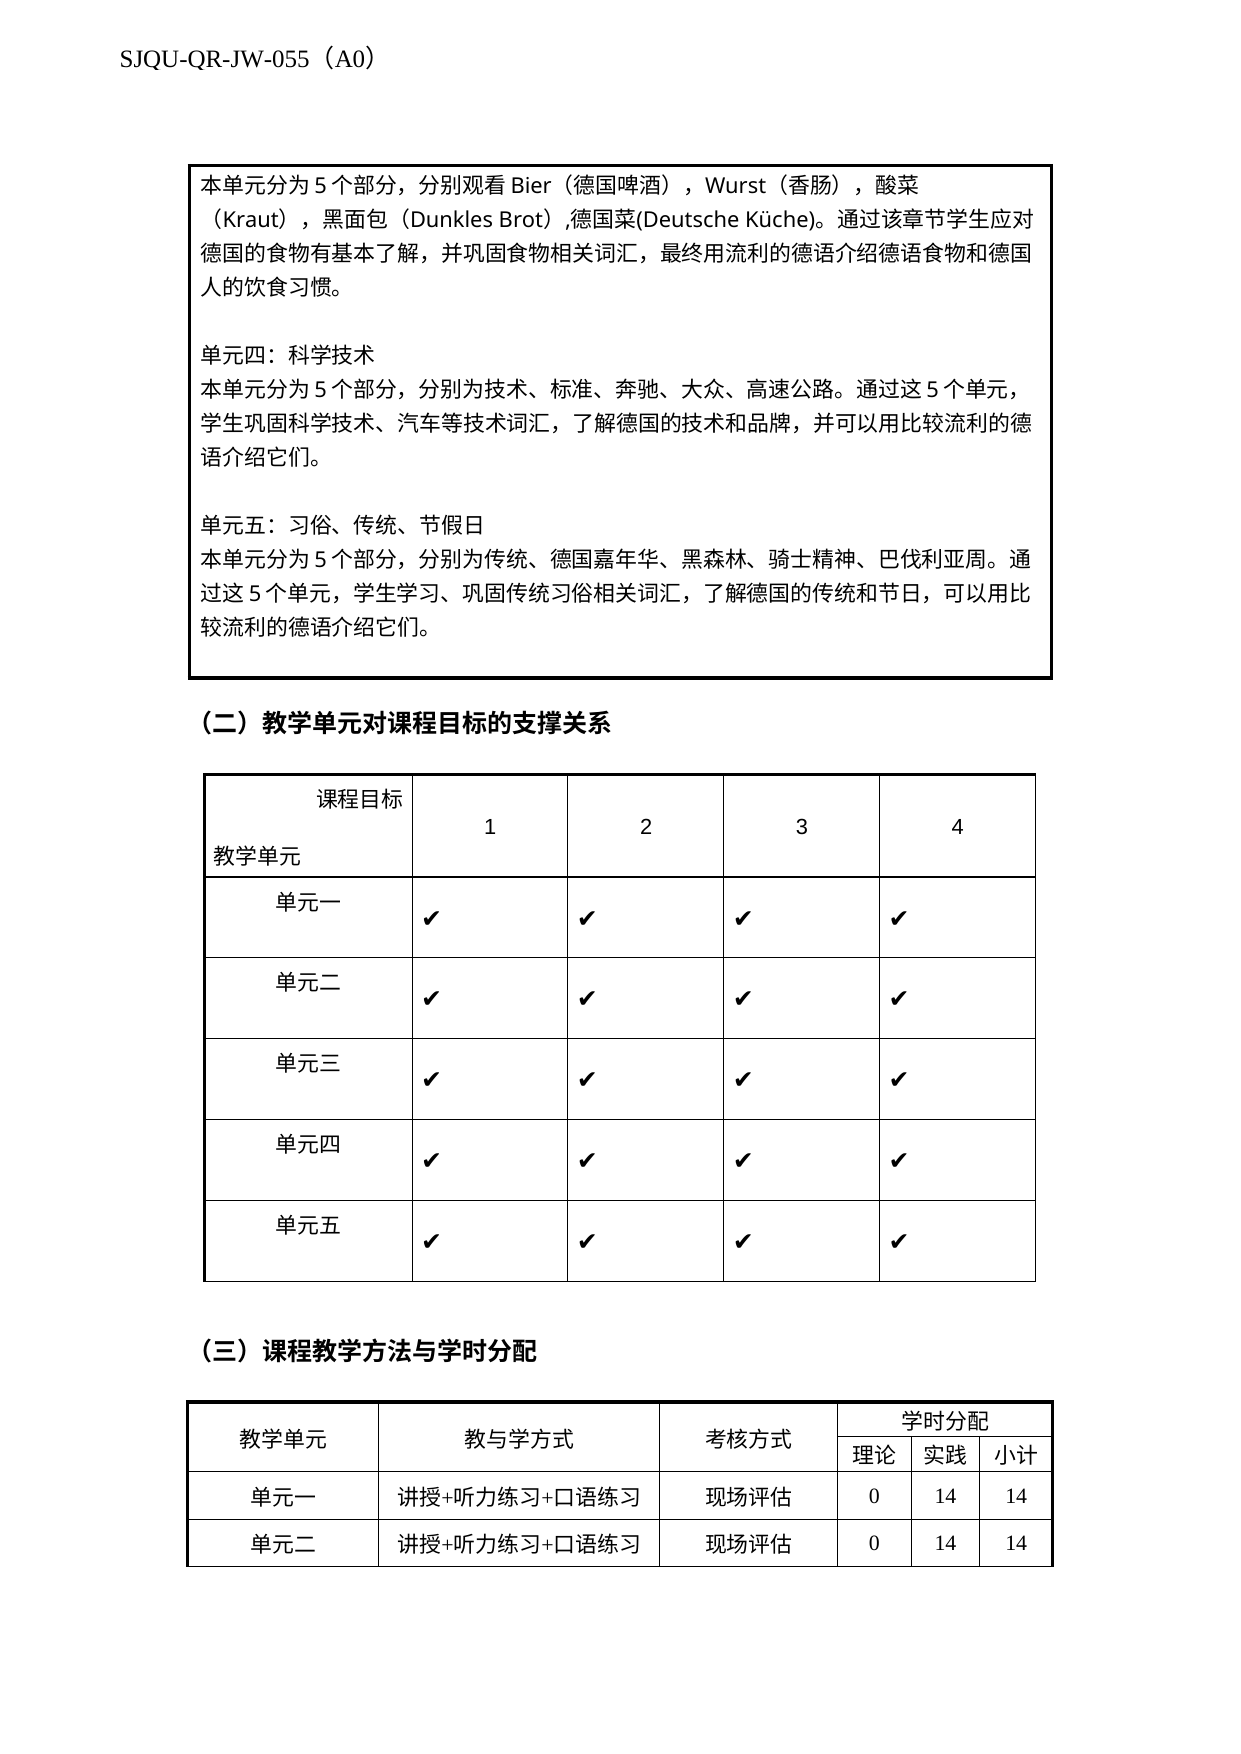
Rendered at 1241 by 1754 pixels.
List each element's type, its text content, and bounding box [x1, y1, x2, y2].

table_cell 单元一 [206, 878, 412, 957]
table_cell ✔ [413, 1039, 567, 1119]
table_cell ✔ [724, 1201, 879, 1281]
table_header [191, 167, 1050, 676]
table_cell ✔ [413, 1201, 567, 1281]
table_cell 单元三 [206, 1039, 412, 1119]
table_cell 14 [912, 1520, 979, 1566]
table_cell 讲授+听力练习+口语练习 [379, 1472, 659, 1518]
table_cell ✔ [880, 878, 1035, 957]
table_header 教学单元 [189, 1404, 378, 1471]
table_cell ✔ [568, 1120, 723, 1200]
table_header 2 [568, 776, 723, 876]
table_cell 实践 [912, 1437, 979, 1471]
table_cell 现场评估 [660, 1472, 837, 1518]
table_cell 0 [838, 1520, 911, 1566]
table_cell ✔ [724, 1039, 879, 1119]
table_cell 14 [912, 1472, 979, 1518]
table_header 学时分配 [838, 1404, 1051, 1436]
table_cell ✔ [568, 1039, 723, 1119]
table_cell 单元四 [206, 1120, 412, 1200]
table_cell 14 [980, 1472, 1051, 1518]
table_cell ✔ [880, 958, 1035, 1038]
table_cell 小计 [980, 1437, 1051, 1471]
table_cell 讲授+听力练习+口语练习 [379, 1520, 659, 1566]
text （二）教学单元对课程目标的支撑关系 [187, 688, 1053, 756]
table_cell ✔ [413, 878, 567, 957]
table_cell ✔ [568, 878, 723, 957]
table_cell ✔ [880, 1039, 1035, 1119]
table_header 1 [413, 776, 567, 876]
table_cell 单元五 [206, 1201, 412, 1281]
table_cell ✔ [724, 878, 879, 957]
table_cell ✔ [568, 1201, 723, 1281]
table_cell ✔ [413, 958, 567, 1038]
table_cell ✔ [724, 958, 879, 1038]
table_header 4 [880, 776, 1035, 876]
table_cell ✔ [880, 1201, 1035, 1281]
table_cell 0 [838, 1472, 911, 1518]
table_cell 14 [980, 1520, 1051, 1566]
table_cell ✔ [568, 958, 723, 1038]
table_cell 单元一 [189, 1472, 378, 1518]
table_cell 单元二 [206, 958, 412, 1038]
table_header 课程目标 教学单元 [206, 776, 412, 876]
table_cell 现场评估 [660, 1520, 837, 1566]
text （三）课程教学方法与学时分配 [187, 1316, 1053, 1383]
table_cell ✔ [880, 1120, 1035, 1200]
table_header 3 [724, 776, 879, 876]
table_cell ✔ [724, 1120, 879, 1200]
table_header 教与学方式 [379, 1404, 659, 1471]
table_header 考核方式 [660, 1404, 837, 1471]
table_cell 单元二 [189, 1520, 378, 1566]
table_cell ✔ [413, 1120, 567, 1200]
table_cell 理论 [838, 1437, 911, 1471]
